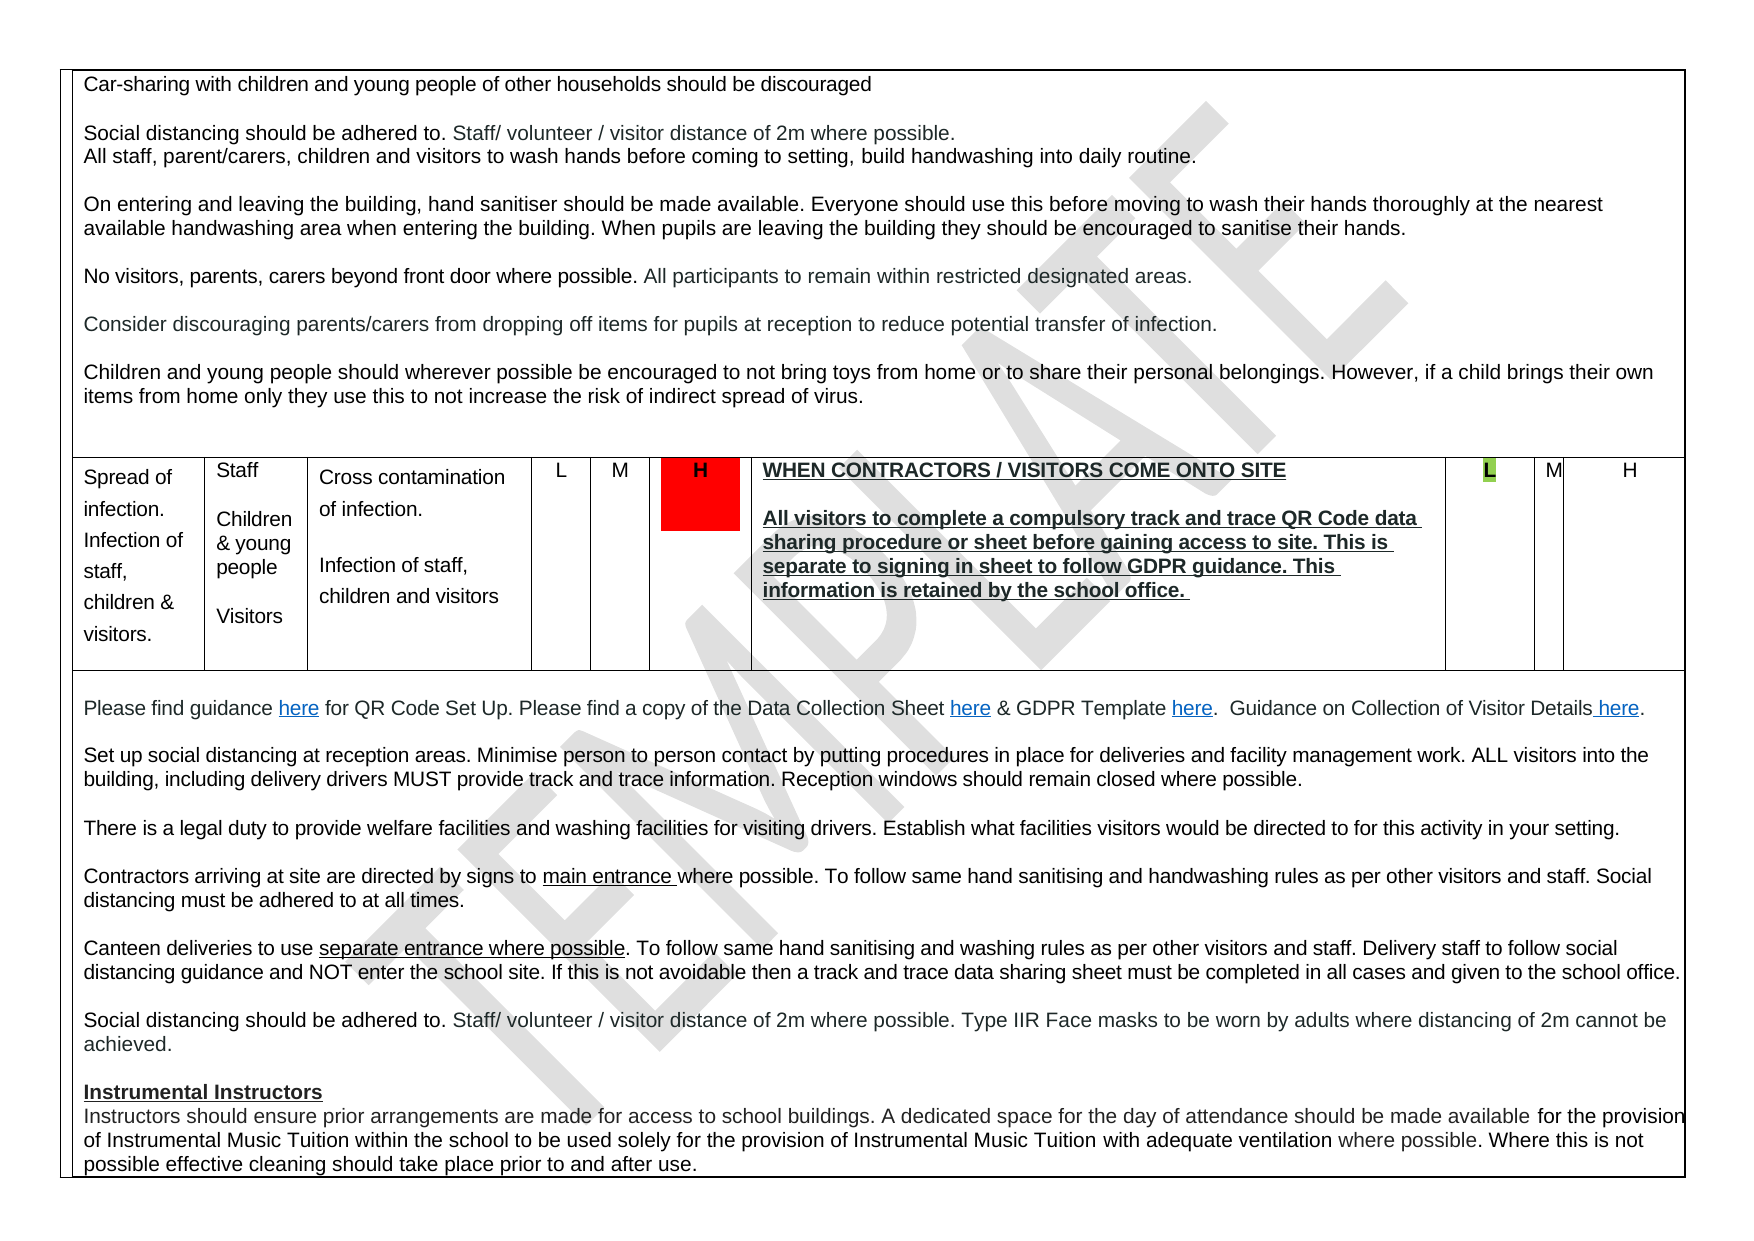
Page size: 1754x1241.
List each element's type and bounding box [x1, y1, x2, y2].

table_cell [591, 458, 649, 670]
table_cell [1535, 458, 1563, 670]
table_cell [532, 458, 590, 670]
table_cell [73, 458, 204, 670]
table_cell [650, 458, 751, 670]
table_cell [205, 458, 307, 670]
table_cell [308, 458, 531, 670]
table_cell [61, 70, 72, 1177]
table_cell [73, 71, 1684, 457]
table_cell [752, 458, 1445, 670]
table_cell [73, 671, 1684, 1176]
table_cell [1446, 458, 1534, 670]
table_cell [1564, 458, 1684, 670]
